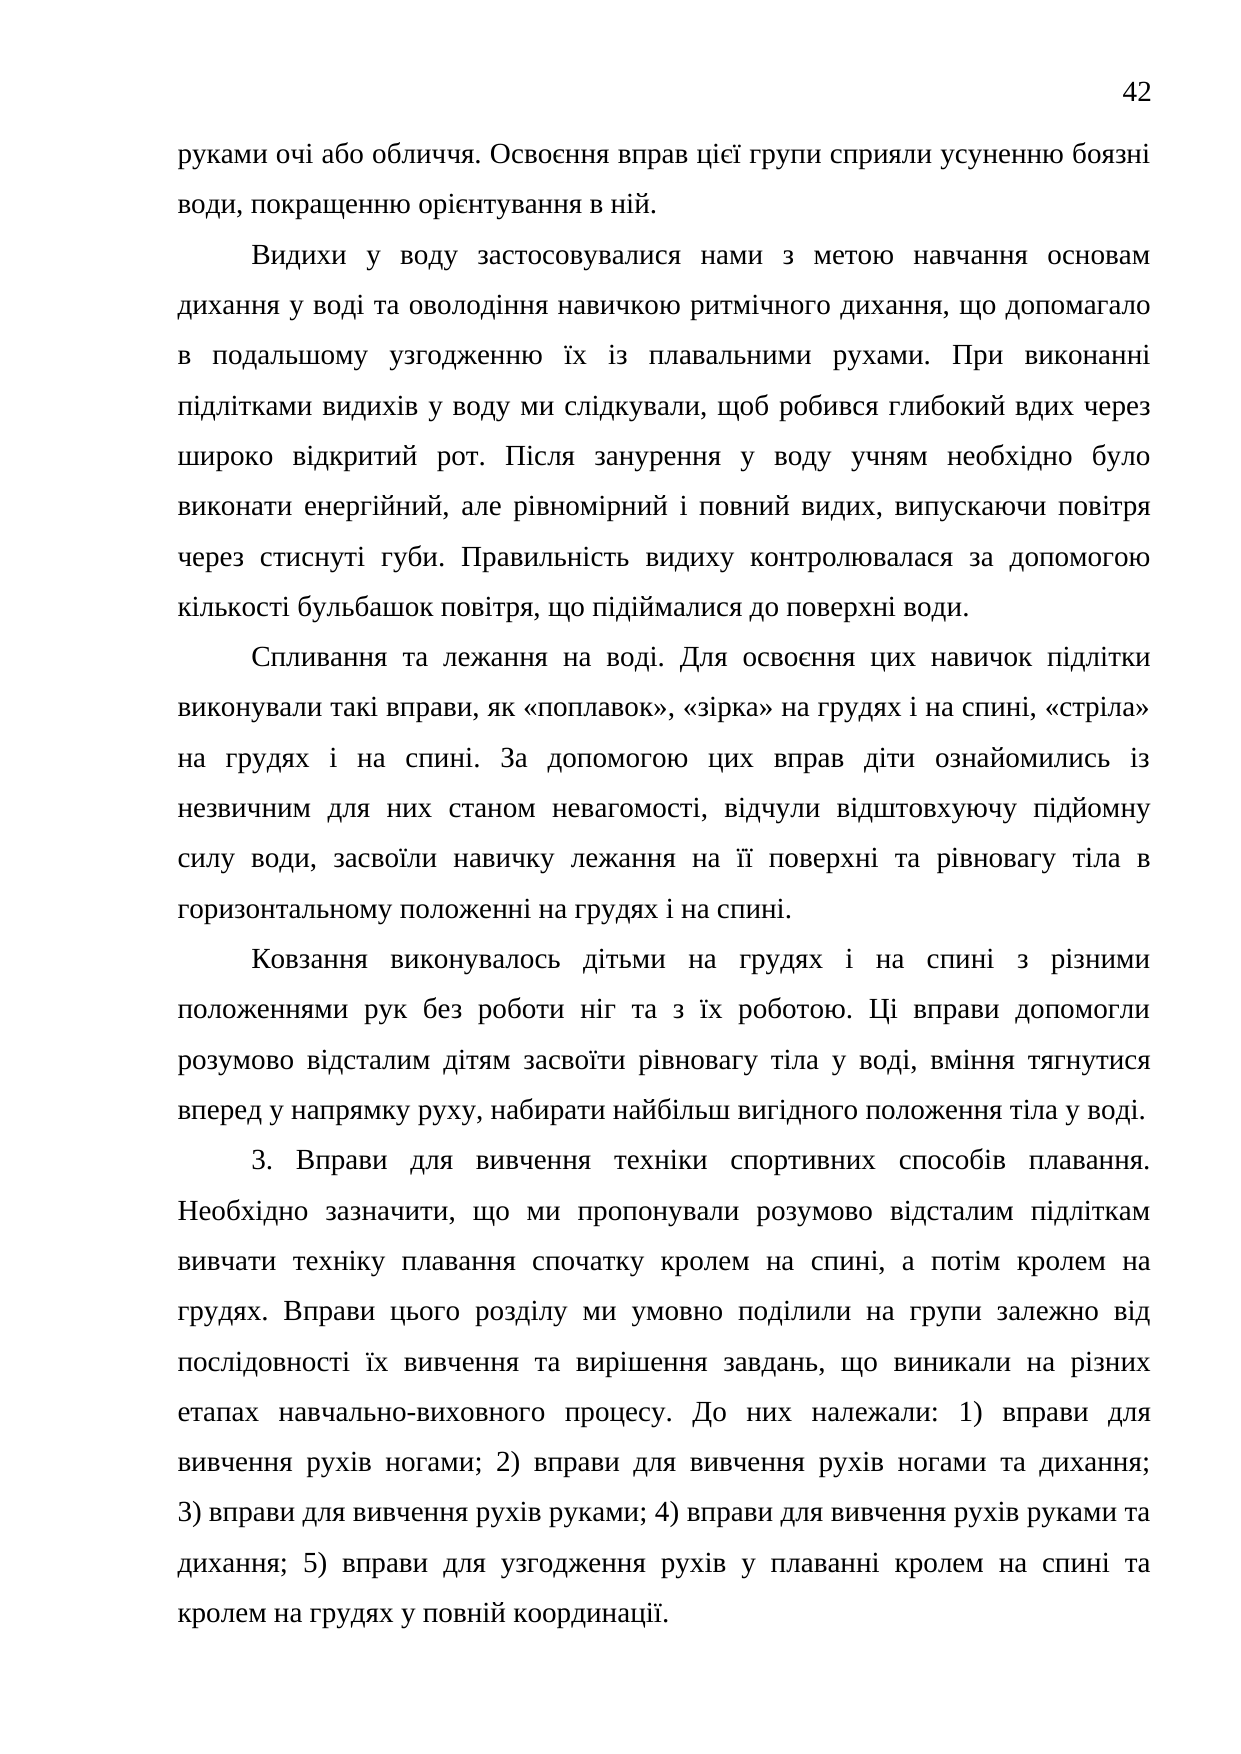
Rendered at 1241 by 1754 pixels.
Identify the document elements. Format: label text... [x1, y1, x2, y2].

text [177, 136, 1152, 220]
text Видихи у воду застосовувалися нами з метою навчання основам дихання у воді та оволодіння навичкою ритмічного дихання, що допомагало в подальшому узгодженню їх із плавальними рухами. При виконанні підлітками видихів у воду ми слідкували, щоб робився глибокий вдих через широко відкритий рот. Після занурення у воду учням необхідно було виконати енергійний, але рівномірний і повний видих, випускаючи повітря через стиснуті губи. Правильність видиху контролювалася за допомогою кількості бульбашок повітря, що підіймалися до поверхні води. [177, 237, 1152, 622]
text Спливання та лежання на воді. Для освоєння цих навичок підлітки виконували такі вправи, як «поплавок», «зірка» на грудях і на спині, «стріла» на грудях і на спині. За допомогою цих вправ діти ознайомились із незвичним для них станом невагомості, відчули відштовхуючу підйомну силу води, засвоїли навичку лежання на її поверхні та рівновагу тіла в горизонтальному положенні на грудях і на спині. [177, 639, 1152, 924]
text Ковзання виконувалось дітьми на грудях і на спині з різними положеннями рук без роботи ніг та з їх роботою. Ці вправи допомогли розумово відсталим дітям засвоїти рівновагу тіла у воді, вміння тягнутися вперед у напрямку руху, набирати найбільш вигідного положення тіла у воді. [177, 941, 1152, 1126]
text 3. Вправи для вивчення техніки спортивних способів плавання. Необхідно зазначити, що ми пропонували розумово відсталим підліткам вивчати техніку плавання спочатку кролем на спині, а потім кролем на грудях. Вправи цього розділу ми умовно поділили на групи залежно від послідовності їх вивчення та вирішення завдань, що виникали на різних етапах навчально-виховного процесу. До них належали: 1) вправи для вивчення рухів ногами; 2) вправи для вивчення рухів ногами та дихання; 3) вправи для вивчення рухів руками; 4) вправи для вивчення рухів руками та дихання; 5) вправи для узгодження рухів у плаванні кролем на спині та кролем на грудях у повній координації. [177, 1142, 1152, 1629]
